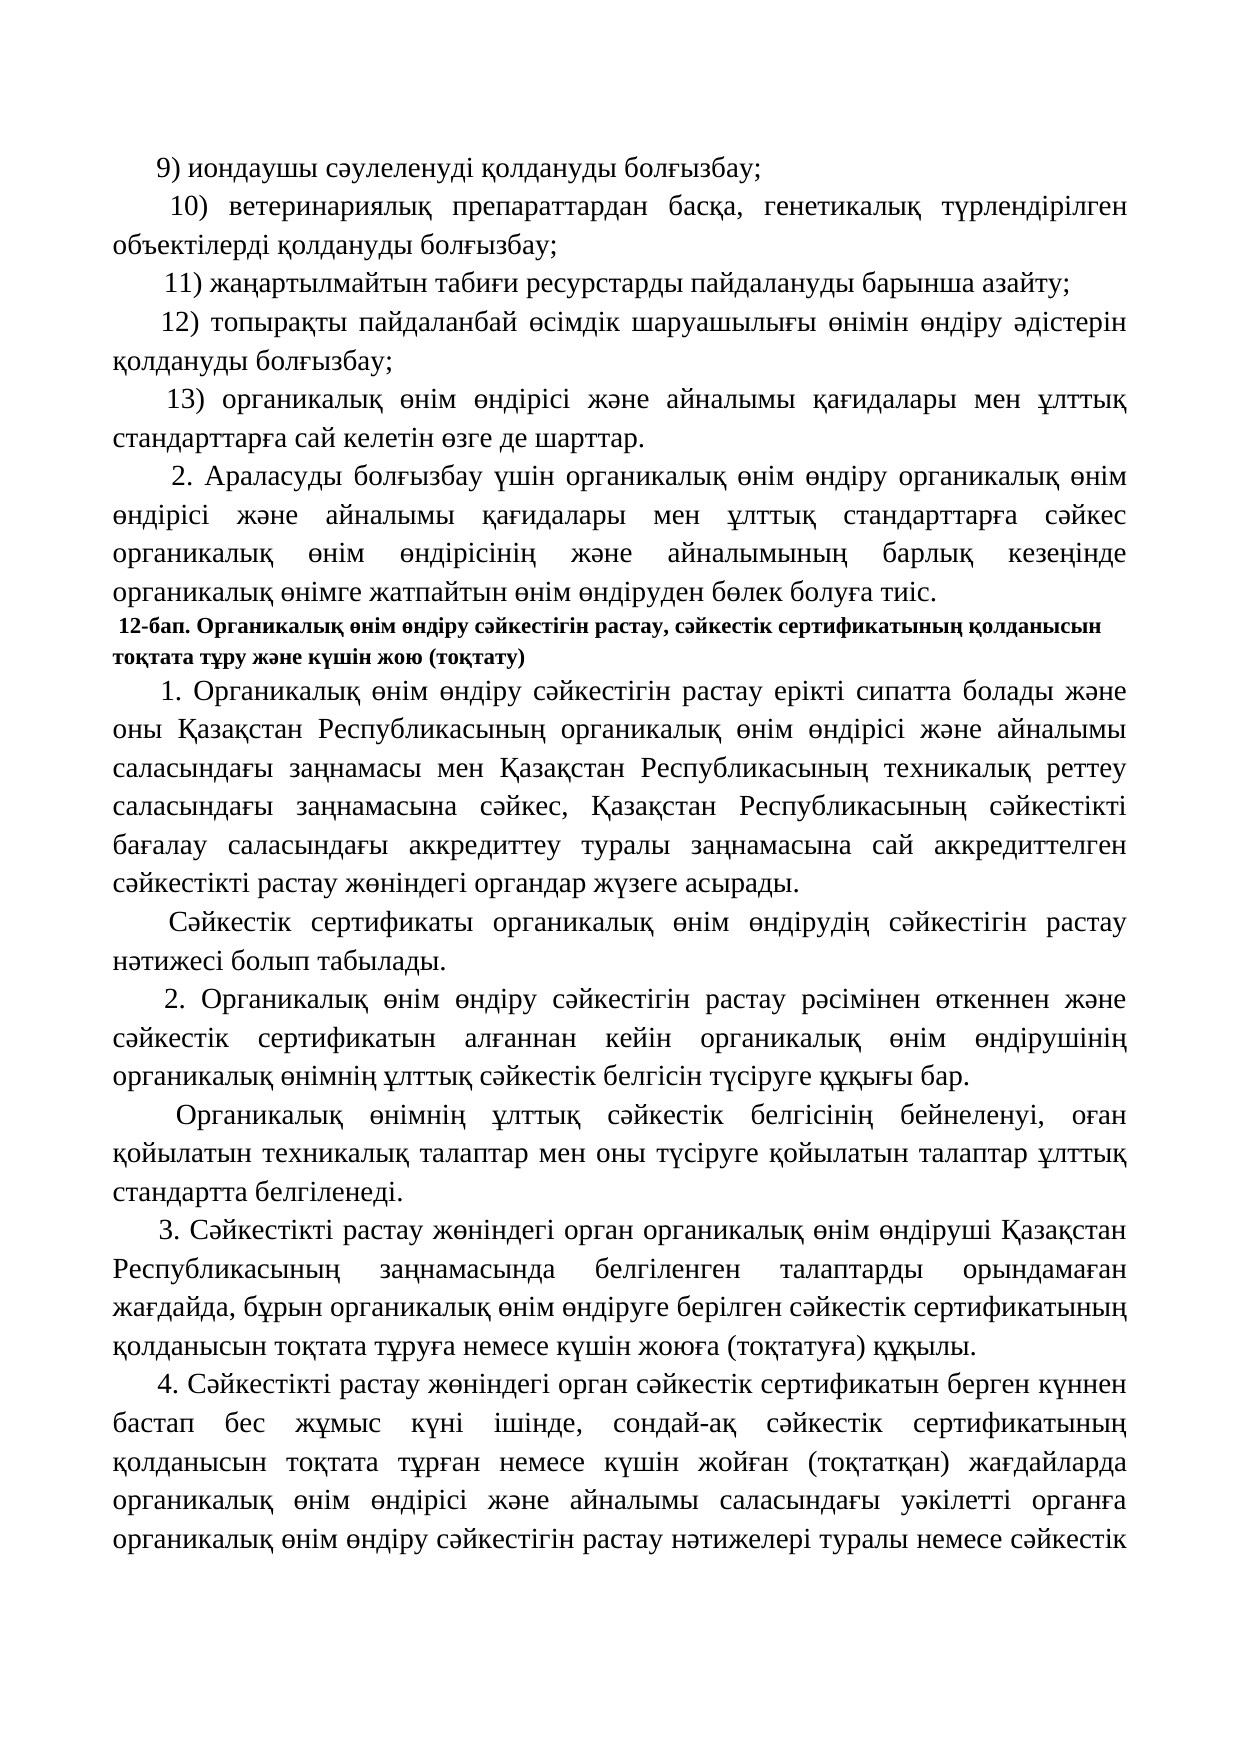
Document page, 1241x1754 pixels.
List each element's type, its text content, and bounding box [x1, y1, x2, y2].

text 2. Органикалық өнім өндіру сәйкестігін растау рәсімінен өткеннен және сәйкестік сертификатын алғаннан кейін органикалық өнім өндірушінің органикалық өнімнің ұлттық сәйкестік белгісін түсіруге құқығы бар. [112, 981, 1128, 1092]
text 9) иондаушы сәулеленуді қолдануды болғызбау; [112, 150, 1128, 183]
text 11) жаңартылмайтын табиғи ресурстарды пайдалануды барынша азайту; [112, 266, 1128, 299]
text 3. Сәйкестікті растау жөніндегі орган органикалық өнім өндіруші Қазақстан Республикасының заңнамасында белгіленген талаптарды орындамаған жағдайда, бұрын органикалық өнім өндіруге берілген сәйкестік сертификатының қолданысын тоқтата тұруға немесе күшін жоюға (тоқтатуға) құқылы. [112, 1212, 1128, 1362]
text Сәйкестік сертификаты органикалық өнім өндірудің сәйкестігін растау нәтижесі болып табылады. [112, 904, 1128, 976]
text 10) ветеринариялық препараттардан басқа, генетикалық түрлендірілген объектілерді қолдануды болғызбау; [112, 188, 1128, 261]
text 1. Органикалық өнім өндіру сәйкестігін растау ерікті сипатта болады және оны Қазақстан Республикасының органикалық өнім өндірісі және айналымы саласындағы заңнамасы мен Қазақстан Республикасының техникалық реттеу саласындағы заңнамасына сәйкес, Қазақстан Республикасының сәйкестікті бағалау саласындағы аккредиттеу туралы заңнамасына сай аккредиттелген сәйкестікті растау жөніндегі органдар жүзеге асырады. [112, 673, 1128, 899]
text Органикалық өнімнің ұлттық сәйкестік белгісінің бейнеленуі, оған қойылатын техникалық талаптар мен оны түсіруге қойылатын талаптар ұлттық стандартта белгіленеді. [112, 1097, 1128, 1207]
text 13) органикалық өнім өндірісі және айналымы қағидалары мен ұлттық стандарттарға сай келетін өзге де шарттар. [112, 381, 1128, 453]
text 12) топырақты пайдаланбай өсімдік шаруашылығы өнімін өндіру әдістерін қолдануды болғызбау; [112, 304, 1128, 376]
text 2. Араласуды болғызбау үшін органикалық өнім өндіру органикалық өнім өндірісі және айналымы қағидалары мен ұлттық стандарттарға сәйкес органикалық өнім өндірісінің және айналымының барлық кезеңінде органикалық өнімге жатпайтын өнім өндіруден бөлек болуға тиіс. [112, 458, 1128, 607]
text 12-бап. Органикалық өнім өндіру сәйкестігін растау, сәйкестік сертификатының қолданысын тоқтата тұру және күшін жою (тоқтату) [112, 612, 1128, 669]
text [112, 1367, 1128, 1554]
